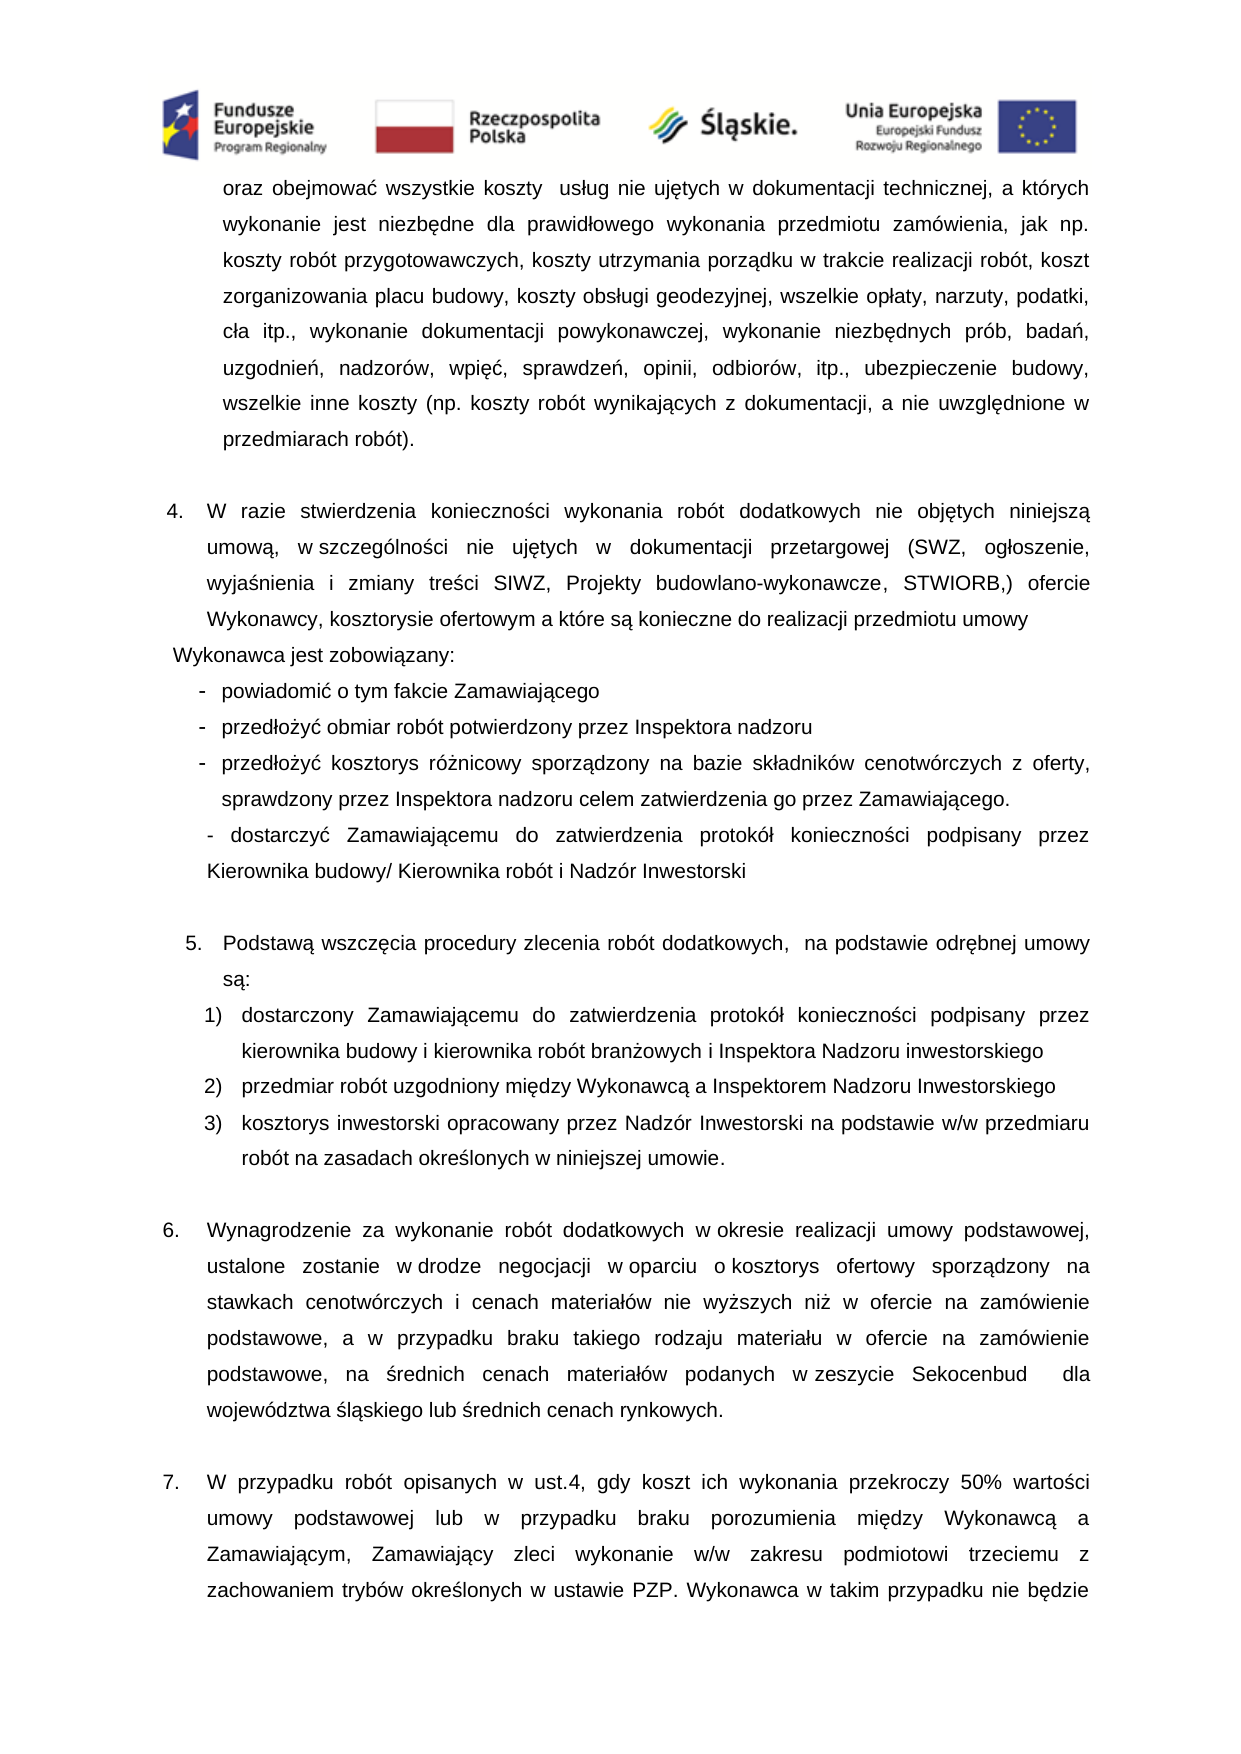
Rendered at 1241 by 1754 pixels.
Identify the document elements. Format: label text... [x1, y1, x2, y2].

list powiadomić o tym fakcie Zamawiającego [199, 679, 1092, 703]
list przedłożyć obmiar robót potwierdzony przez Inspektora nadzoru [199, 715, 1092, 739]
list W razie stwierdzenia konieczności wykonania robót dodatkowych nie objętych niniejszą umową, w szczególności nie ujętych w dokumentacji przetargowej (SWZ, ogłoszenie, wyjaśnienia i zmiany treści SIWZ, Projekty budowlano-wykonawcze, STWIORB,) ofercie Wykonawcy, kosztorysie ofertowym a które są konieczne do realizacji przedmiotu umowy [166, 499, 1090, 631]
list dostarczony Zamawiającemu do zatwierdzenia protokół konieczności podpisany przez kierownika budowy i kierownika robót branżowych i Inspektora Nadzoru inwestorskiego [204, 1002, 1090, 1062]
picture [147, 73, 1093, 176]
list przedmiar robót uzgodniony między Wykonawcą a Inspektorem Nadzoru Inwestorskiego [204, 1074, 1090, 1098]
text Wykonawca jest zobowiązany: [173, 643, 1090, 667]
list Podstawą wszczęcia procedury zlecenia robót dodatkowych, na podstawie odrębnej umowy są: [185, 931, 1090, 991]
list Wynagrodzenie za wykonanie robót dodatkowych w okresie realizacji umowy podstawowej, ustalone zostanie w drodze negocjacji w oparciu o kosztorys ofertowy sporządzony na stawkach cenotwórczych i cenach materiałów nie wyższych niż w ofercie na zamówienie podstawowe, a w przypadku braku takiego rodzaju materiału w ofercie na zamówienie podstawowe, na średnich cenach materiałów podanych w zeszycie Sekocenbud dla województwa śląskiego lub średnich cenach rynkowych. [162, 1218, 1090, 1422]
list kosztorys inwestorski opracowany przez Nadzór Inwestorski na podstawie w/w przedmiaru robót na zasadach określonych w niniejszej umowie. [204, 1110, 1090, 1170]
list przedłożyć kosztorys różnicowy sporządzony na bazie składników cenotwórczych z oferty, sprawdzony przez Inspektora nadzoru celem zatwierdzenia go przez Zamawiającego. [199, 751, 1092, 811]
text - dostarczyć Zamawiającemu do zatwierdzenia protokół konieczności podpisany przez Kierownika budowy/ Kierownika robót i Nadzór Inwestorski [207, 823, 1090, 883]
